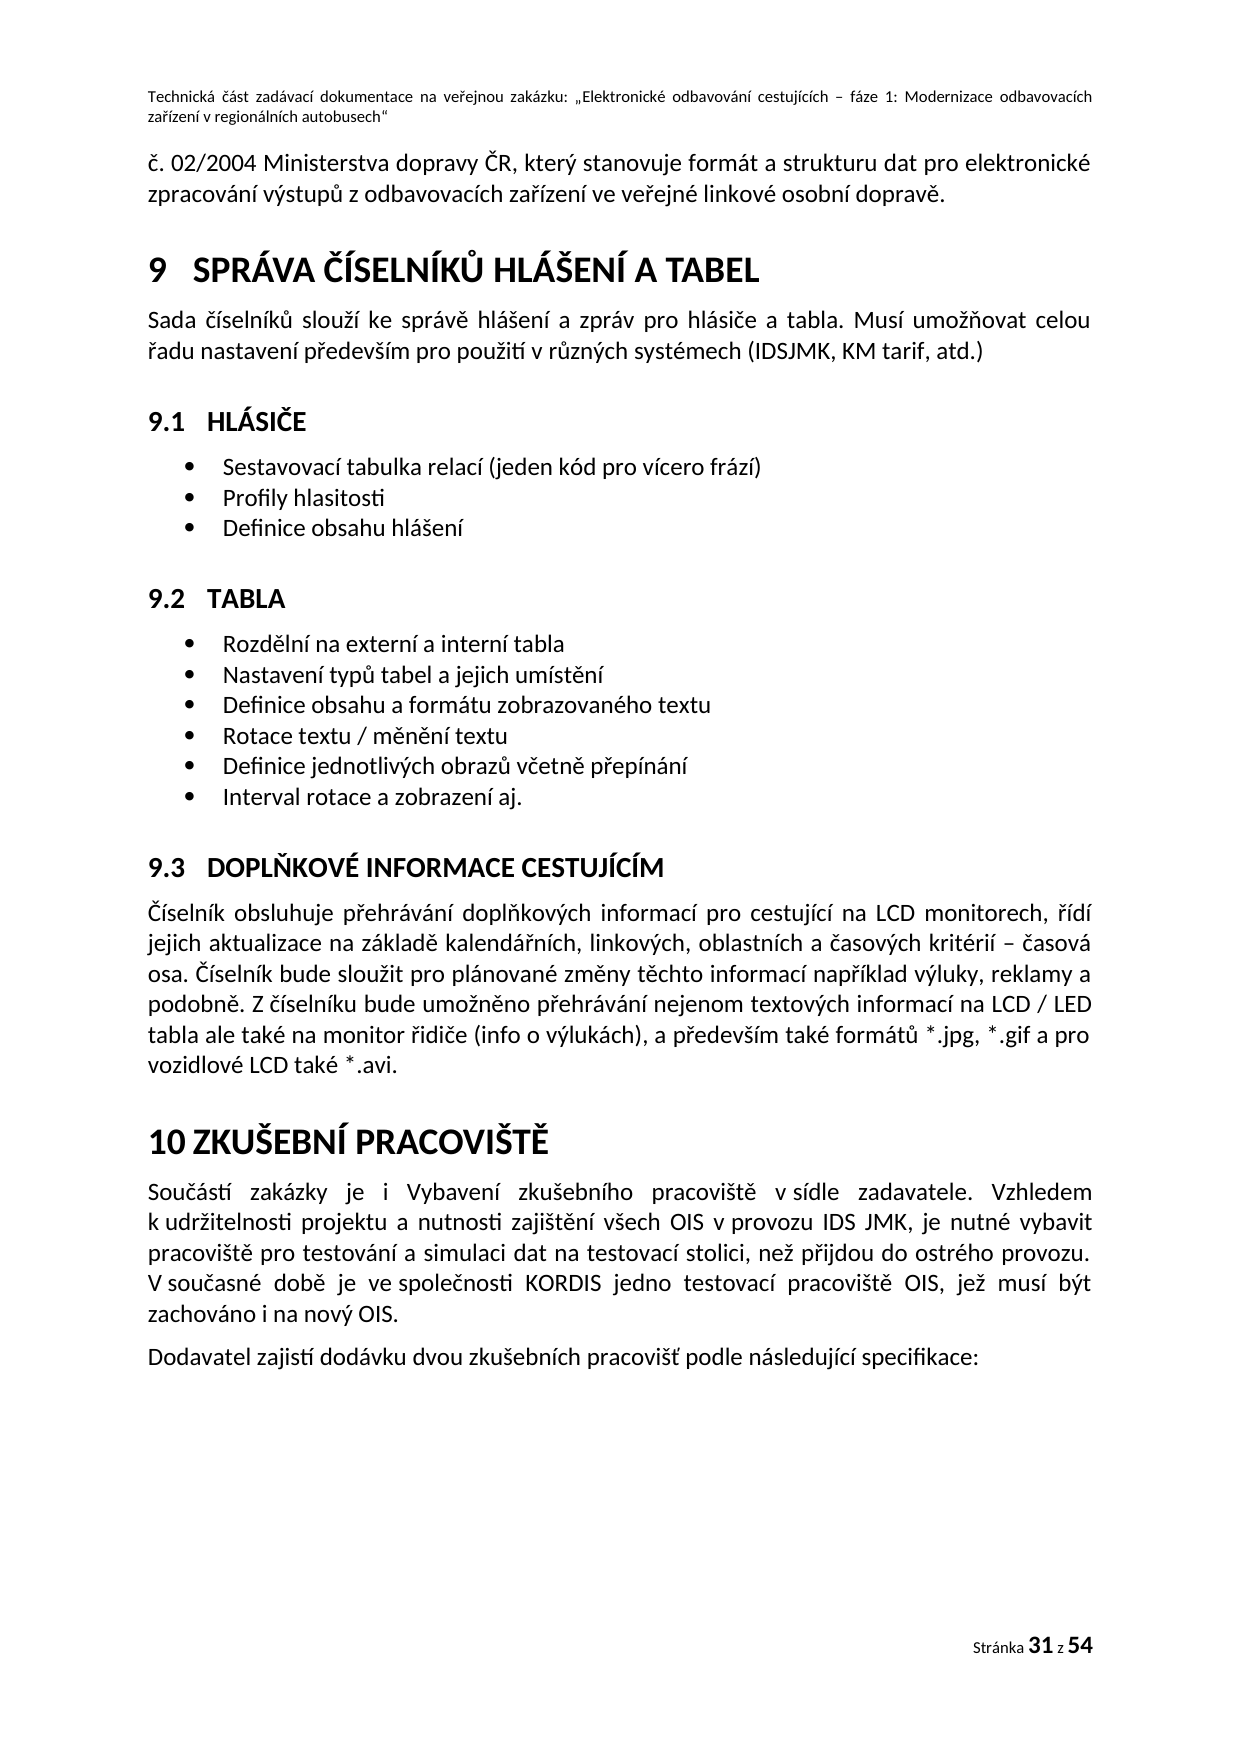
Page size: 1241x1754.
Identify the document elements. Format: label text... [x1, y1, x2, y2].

list Definice jednotlivých obrazů včetně přepínání [185, 750, 1093, 781]
list Rotace textu / měnění textu [185, 720, 1093, 750]
list Profily hlasitosti [185, 482, 1093, 512]
list Definice obsahu a formátu zobrazovaného textu [185, 689, 1093, 720]
subtitle ZKUŠEBNÍ PRACOVIŠTĚ [148, 1118, 1093, 1163]
text Dodavatel zajistí dodávku dvou zkušebních pracovišť podle následující specifikace: [148, 1341, 1093, 1372]
list Nastavení typů tabel a jejich umístění [185, 659, 1093, 689]
list Definice obsahu hlášení [185, 512, 1093, 543]
list Rozdělní na externí a interní tabla [185, 628, 1093, 659]
subtitle Hlásiče [148, 403, 1093, 439]
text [148, 148, 1093, 209]
subtitle Tabla [148, 580, 1093, 616]
subtitle Doplňkové informace cestujícím [148, 849, 1093, 884]
list Interval rotace a zobrazení aj. [185, 781, 1093, 811]
text Číselník obsluhuje přehrávání doplňkových informací pro cestující na LCD monitorech, řídí jejich aktualizace na základě kalendářních, linkových, oblastních a časových kritérií – časová osa. Číselník bude sloužit pro plánované změny těchto informací například výluky, reklamy a podobně. Z číselníku bude umožněno přehrávání nejenom textových informací na LCD / LED tabla ale také na monitor řidiče (info o výlukách), a především také formátů *.jpg, *.gif a pro vozidlové LCD také *.avi. [148, 897, 1093, 1080]
text Sada číselníků slouží ke správě hlášení a zpráv pro hlásiče a tabla. Musí umožňovat celou řadu nastavení především pro použití v různých systémech (IDSJMK, KM tarif, atd.) [148, 304, 1093, 366]
subtitle správa číselníků Hlášení a tabel [148, 246, 1093, 292]
text Součástí zakázky je i Vybavení zkušebního pracoviště v sídle zadavatele. Vzhledem k udržitelnosti projektu a nutnosti zajištění všech OIS v provozu IDS JMK, je nutné vybavit pracoviště pro testování a simulaci dat na testovací stolici, než přijdou do ostrého provozu. V současné době je ve společnosti KORDIS jedno testovací pracoviště OIS, jež musí být zachováno i na nový OIS. [148, 1176, 1093, 1329]
list Sestavovací tabulka relací (jeden kód pro vícero frází) [185, 451, 1093, 482]
